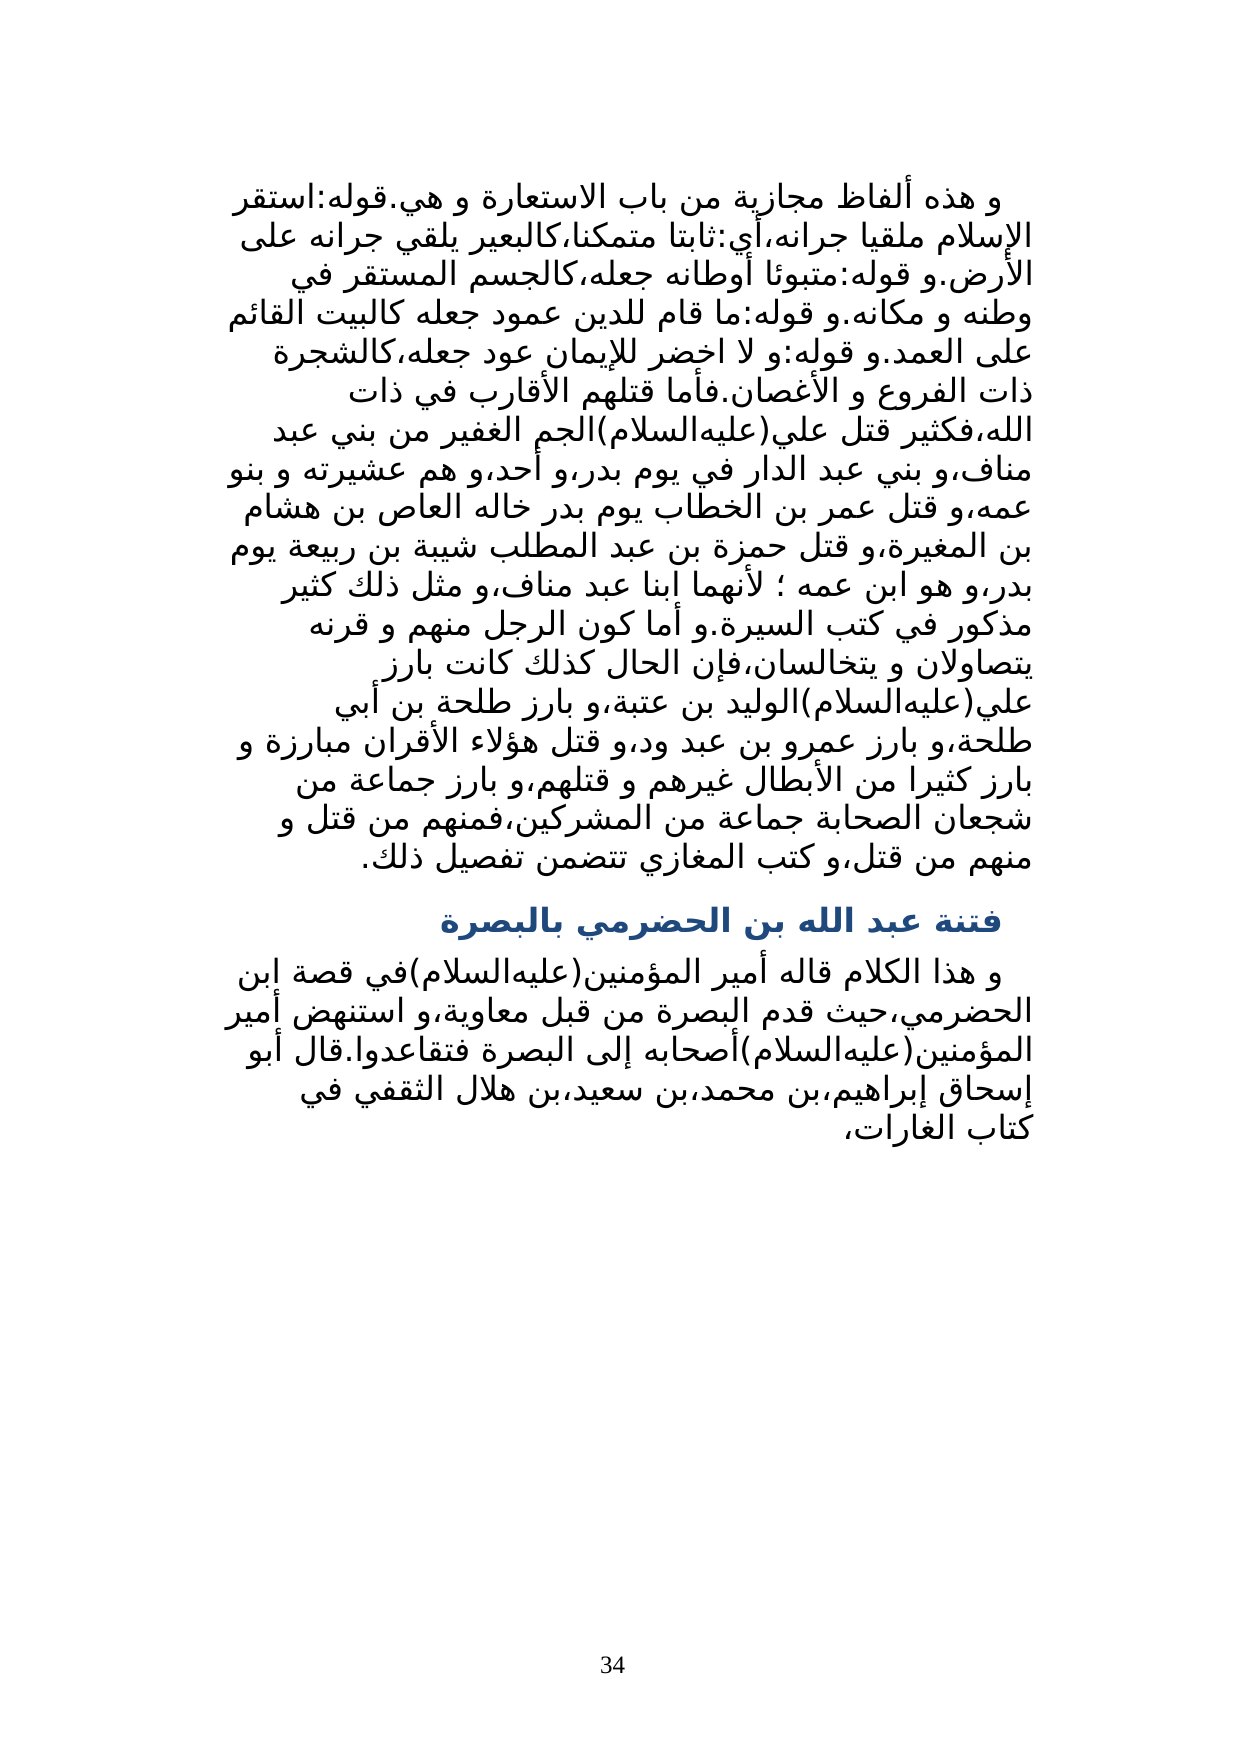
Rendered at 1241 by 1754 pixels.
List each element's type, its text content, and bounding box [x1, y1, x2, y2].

text و هذه ألفاظ مجازية من باب الاستعارة و هي.قوله:استقر الإسلام ملقيا جرانه،أي:ثابتا متمكنا،كالبعير يلقي جرانه على الأرض.و قوله:متبوئا أوطانه جعله،كالجسم المستقر في وطنه و مكانه.و قوله:ما قام للدين عمود جعله كالبيت القائم على العمد.و قوله:و لا اخضر للإيمان عود جعله،كالشجرة ذات الفروع و الأغصان.فأما قتلهم الأقارب في ذات الله،فكثير قتل علي(عليه‌السلام)الجم الغفير من بني عبد مناف،و بني عبد الدار في يوم بدر،و أحد،و هم عشيرته و بنو عمه،و قتل عمر بن الخطاب يوم بدر خاله العاص بن هشام بن المغيرة،و قتل حمزة بن عبد المطلب شيبة بن ربيعة يوم بدر،و هو ابن عمه ؛ لأنهما ابنا عبد مناف،و مثل ذلك كثير مذكور في كتب السيرة.و أما كون الرجل منهم و قرنه يتصاولان و يتخالسان،فإن الحال كذلك كانت بارز علي(عليه‌السلام)الوليد بن عتبة،و بارز طلحة بن أبي طلحة،و بارز عمرو بن عبد ود،و قتل هؤلاء الأقران مبارزة و بارز كثيرا من الأبطال غيرهم و قتلهم،و بارز جماعة من شجعان الصحابة جماعة من المشركين،فمنهم من قتل و منهم من قتل،و كتب المغازي تتضمن تفصيل ذلك. [222, 177, 1033, 877]
text و هذا الكلام قاله أمير المؤمنين(عليه‌السلام)في قصة ابن الحضرمي،حيث قدم البصرة من قبل معاوية،و استنهض أمير المؤمنين(عليه‌السلام)أصحابه إلى البصرة فتقاعدوا.قال أبو إسحاق إبراهيم،بن محمد،بن سعيد،بن هلال الثقفي في كتاب الغارات، [222, 953, 1033, 1147]
subtitle فتنة عبد الله بن الحضرمي بالبصرة [222, 902, 1033, 940]
